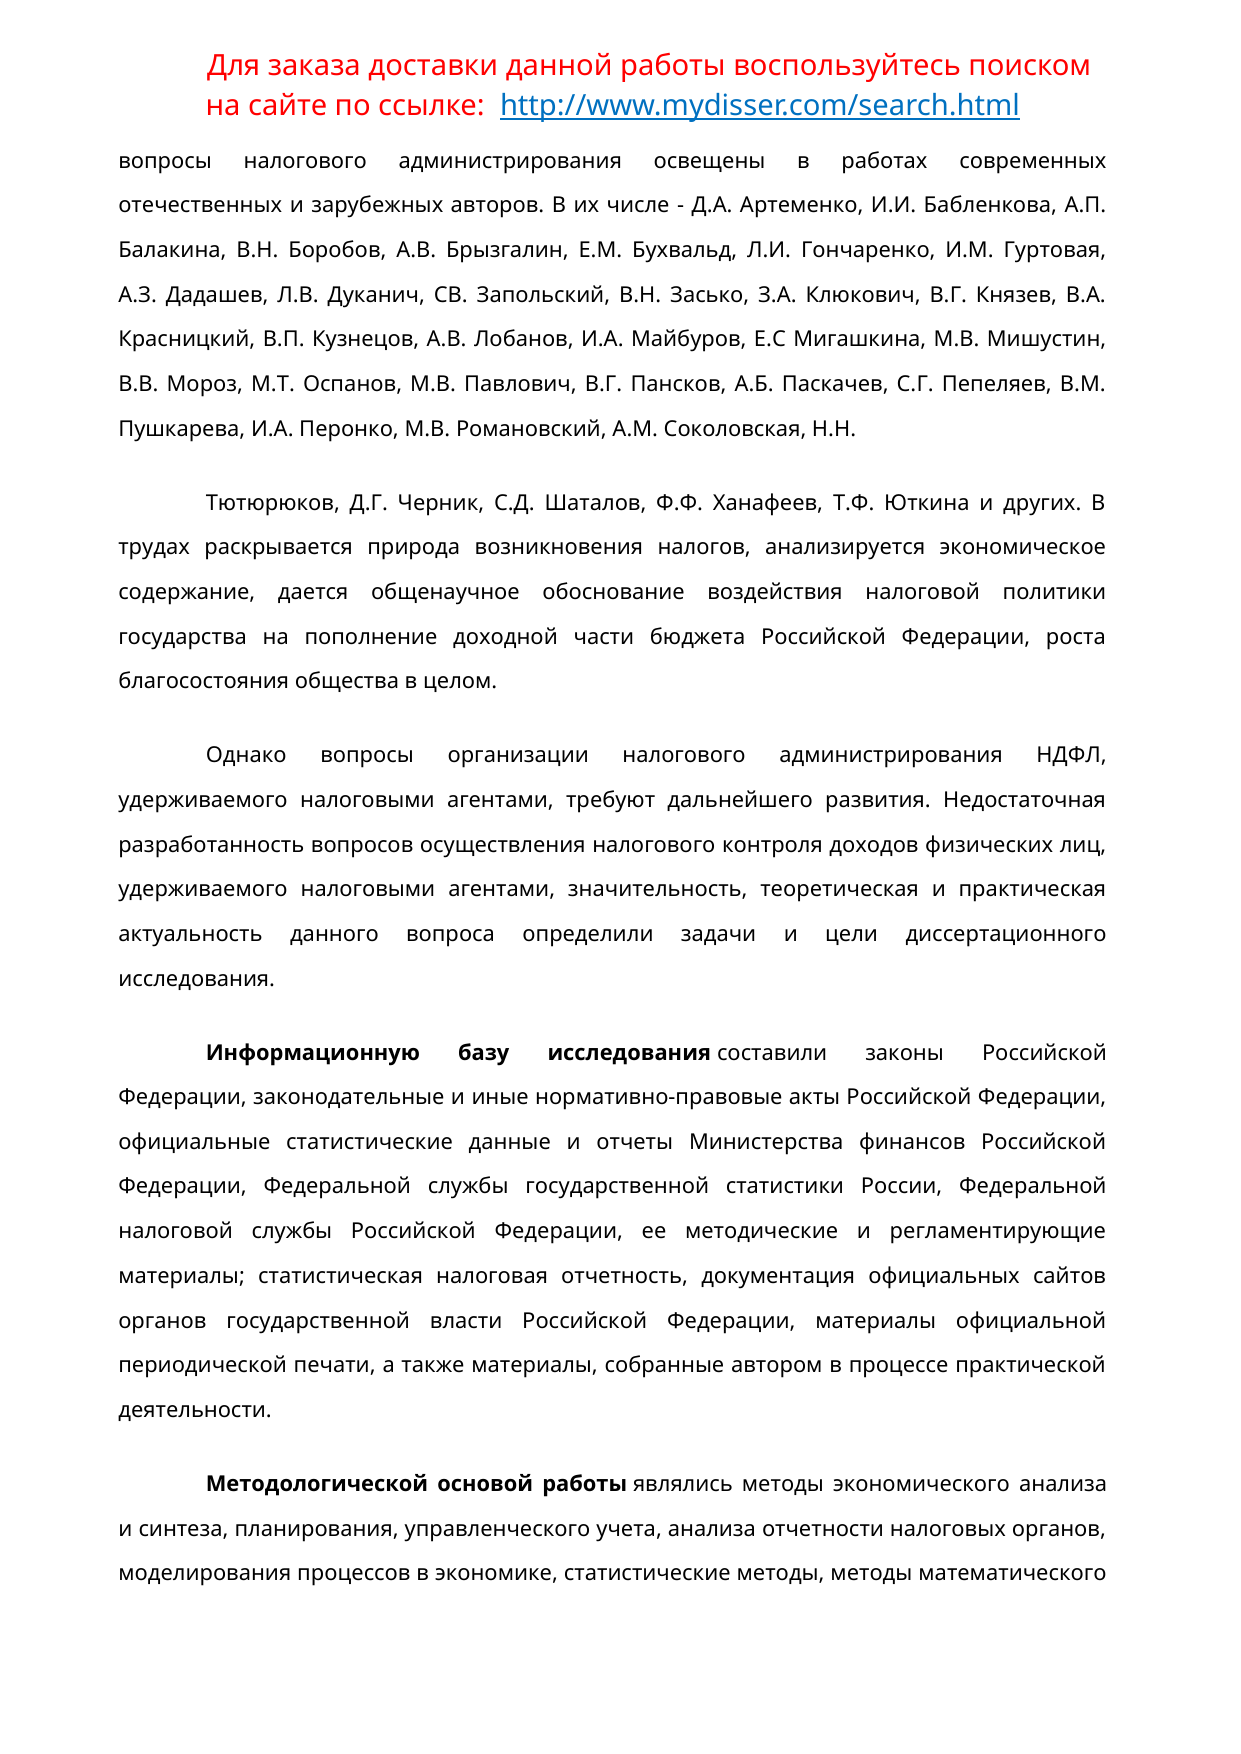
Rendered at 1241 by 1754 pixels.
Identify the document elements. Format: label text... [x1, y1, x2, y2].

text Тютюрюков, Д.Г. Черник, С.Д. Шаталов, Ф.Ф. Ханафеев, Т.Ф. Юткина и других. В трудах раскрывается природа возникновения налогов, анализируется экономическое содержание, дается общенаучное обоснование воздействия налоговой политики государства на пополнение доходной части бюджета Российской Федерации, роста благосостояния общества в целом. [118, 487, 1107, 695]
text Информационную базу исследования составили законы Российской Федерации, законодательные и иные нормативно-правовые акты Российской Федерации, официальные статистические данные и отчеты Министерства финансов Российской Федерации, Федеральной службы государственной статистики России, Федеральной налоговой службы Российской Федерации, ее методические и регламентирующие материалы; статистическая налоговая отчетность, документация официальных сайтов органов государственной власти Российской Федерации, материалы официальной периодической печати, а также материалы, собранные автором в процессе практической деятельности. [118, 1036, 1107, 1424]
text Однако вопросы организации налогового администрирования НДФЛ, удерживаемого налоговыми агентами, требуют дальнейшего развития. Недостаточная разработанность вопросов осуществления налогового контроля доходов физических лиц, удерживаемого налоговыми агентами, значительность, теоретическая и практическая актуальность данного вопроса определили задачи и цели диссертационного исследования. [118, 739, 1107, 992]
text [118, 1468, 1107, 1587]
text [118, 144, 1107, 442]
